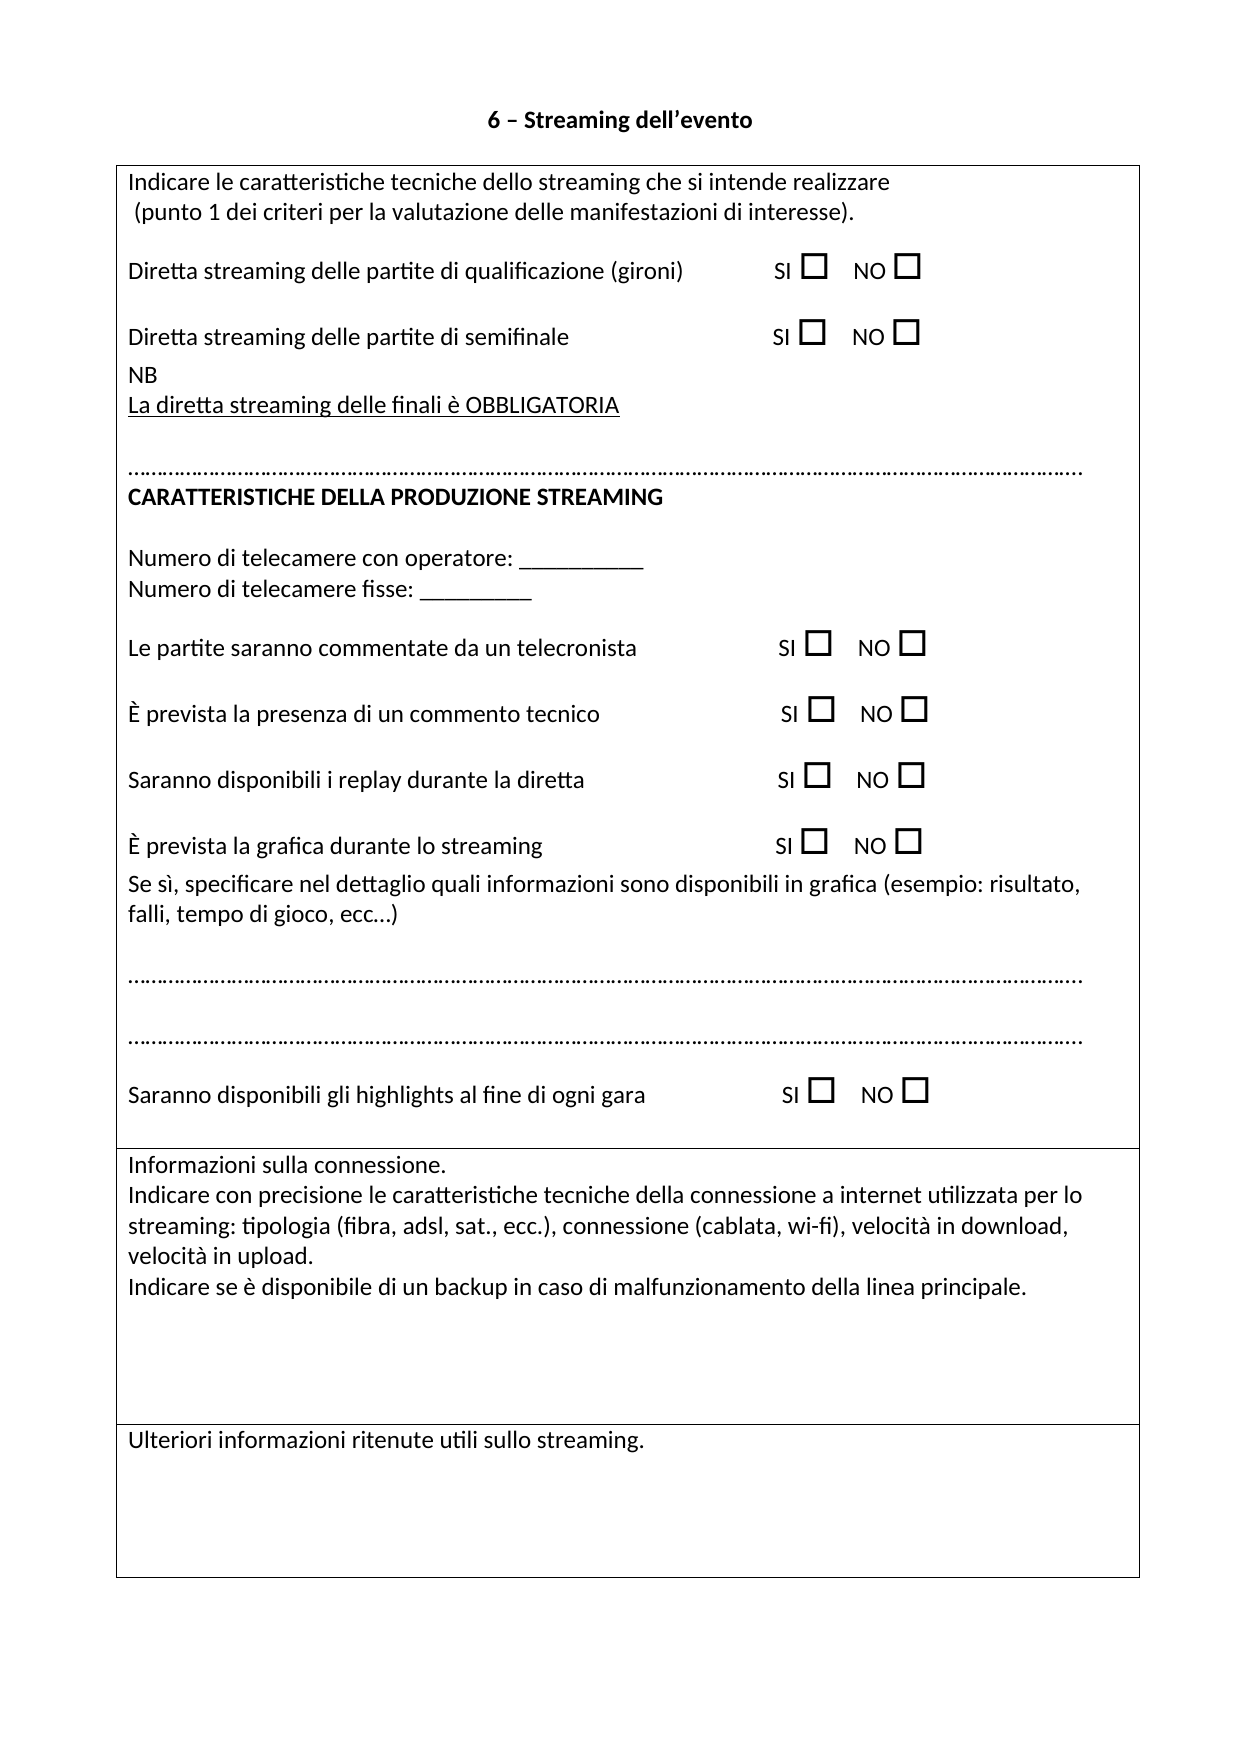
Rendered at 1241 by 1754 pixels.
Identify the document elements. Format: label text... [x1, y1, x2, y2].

table_header Indicare le caratteristiche tecniche dello streaming che si intende realizzare (punto 1 dei criteri per la valutazione delle manifestazioni di interesse). Diretta streaming delle partite di qualificazione (gironi) SI □ NO □ Diretta streaming delle partite di semifinale SI □ NO □ NB La diretta streaming delle finali è OBBLIGATORIA …………………………………………………………………………………………………………………………………………………. CARATTERISTICHE DELLA PRODUZIONE STREAMING Numero di telecamere con operatore: __________ Numero di telecamere fisse: _________ Le partite saranno commentate da un telecronista SI □ NO □ È prevista la presenza di un commento tecnico SI □ NO □ Saranno disponibili i replay durante la diretta SI □ NO □ È prevista la grafica durante lo streaming SI □ NO □ Se sì, specificare nel dettaglio quali informazioni sono disponibili in grafica (esempio: risultato, falli, tempo di gioco, ecc…) …………………………………………………………………………………………………………………………………………………. …………………………………………………………………………………………………………………………………………………. Saranno disponibili gli highlights al fine di ogni gara SI □ NO □ [117, 166, 1139, 1148]
table_cell Ulteriori informazioni ritenute utili sullo streaming. [117, 1425, 1139, 1577]
text 6 – Streaming dell’evento [118, 104, 1122, 134]
table_cell Informazioni sulla connessione. Indicare con precisione le caratteristiche tecniche della connessione a internet utilizzata per lo streaming: tipologia (fibra, adsl, sat., ecc.), connessione (cablata, wi-fi), velocità in download, velocità in upload. Indicare se è disponibile di un backup in caso di malfunzionamento della linea principale. [117, 1149, 1139, 1423]
